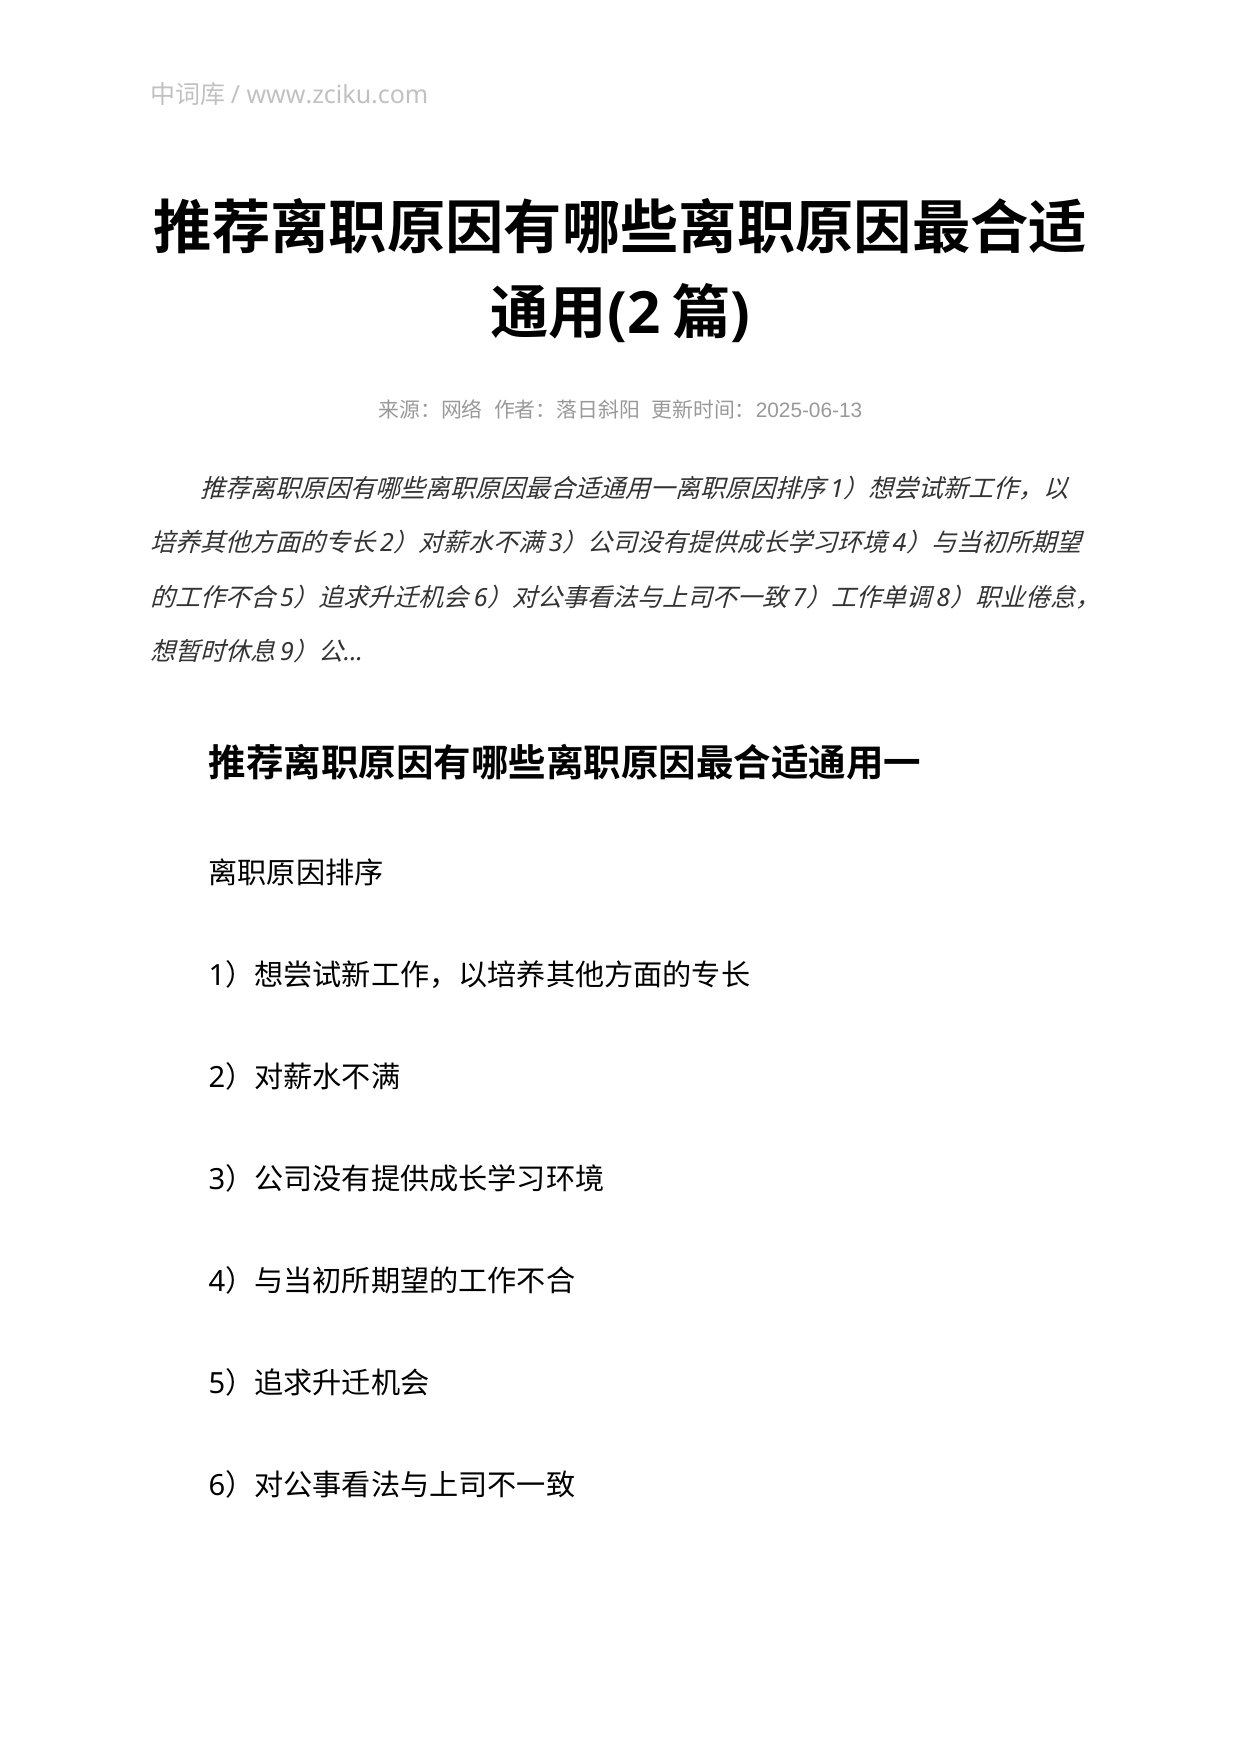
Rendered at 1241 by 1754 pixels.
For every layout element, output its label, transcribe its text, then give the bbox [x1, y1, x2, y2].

text 1）想尝试新工作，以培养其他方面的专长 [150, 952, 1090, 994]
subtitle 推荐离职原因有哪些离职原因最合适通用(2篇) [150, 181, 1090, 351]
text 6）对公事看法与上司不一致 [150, 1462, 1090, 1504]
text 来源：网络 作者：落日斜阳 更新时间：2025-06-13 [150, 397, 1090, 421]
text 推荐离职原因有哪些离职原因最合适通用一离职原因排序1）想尝试新工作，以培养其他方面的专长2）对薪水不满3）公司没有提供成长学习环境4）与当初所期望的工作不合5）追求升迁机会6）对公事看法与上司不一致7）工作单调8）职业倦怠，想暂时休息9）公... [150, 468, 1090, 668]
text 3）公司没有提供成长学习环境 [150, 1156, 1090, 1198]
text 2）对薪水不满 [150, 1054, 1090, 1096]
text 推荐离职原因有哪些离职原因最合适通用一 [150, 733, 1090, 787]
text 4）与当初所期望的工作不合 [150, 1258, 1090, 1300]
text 离职原因排序 [150, 850, 1090, 892]
text 5）追求升迁机会 [150, 1360, 1090, 1402]
